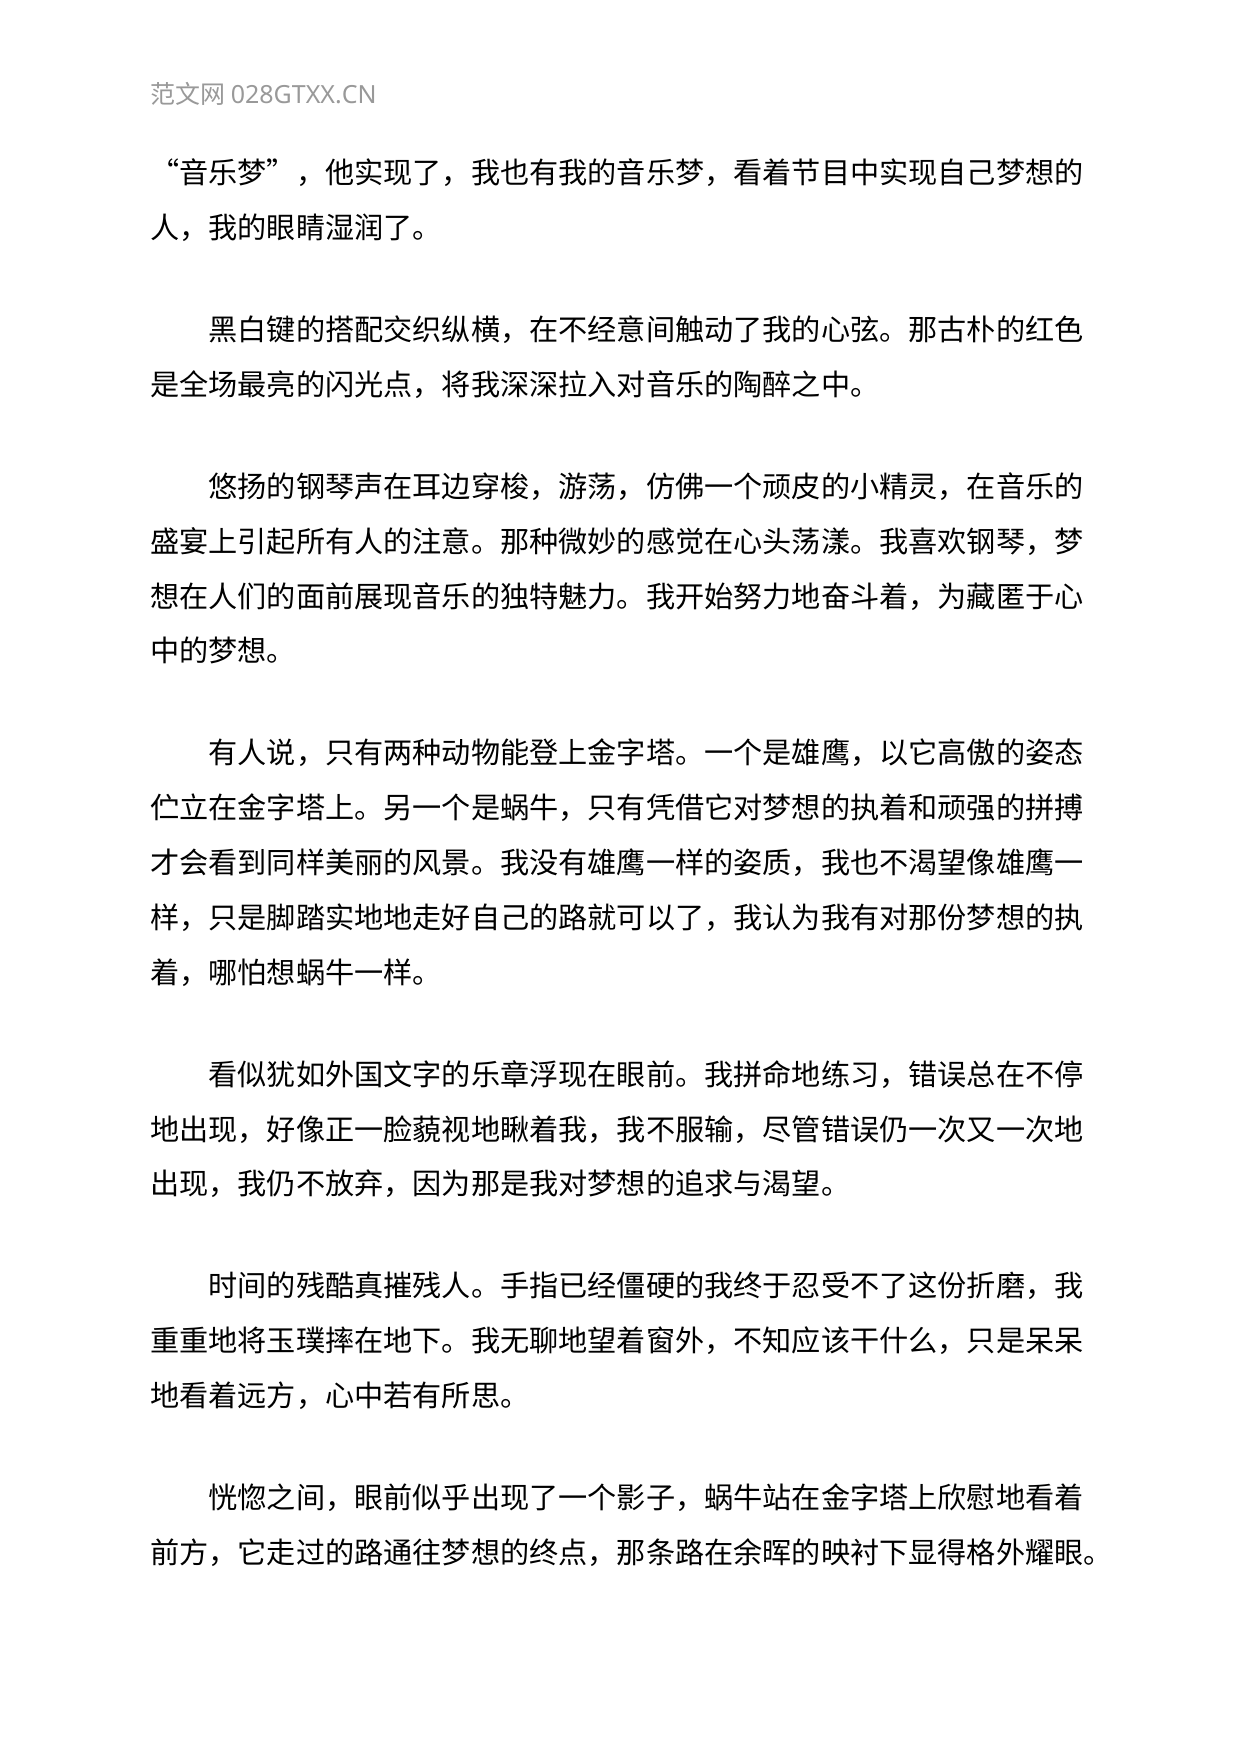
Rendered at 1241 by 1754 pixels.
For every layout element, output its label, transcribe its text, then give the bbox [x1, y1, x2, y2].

text 有人说，只有两种动物能登上金字塔。一个是雄鹰，以它高傲的姿态伫立在金字塔上。另一个是蜗牛，只有凭借它对梦想的执着和顽强的拼搏才会看到同样美丽的风景。我没有雄鹰一样的姿质，我也不渴望像雄鹰一样，只是脚踏实地地走好自己的路就可以了，我认为我有对那份梦想的执着，哪怕想蜗牛一样。 [150, 730, 1090, 992]
text 悠扬的钢琴声在耳边穿梭，游荡，仿佛一个顽皮的小精灵，在音乐的盛宴上引起所有人的注意。那种微妙的感觉在心头荡漾。我喜欢钢琴，梦想在人们的面前展现音乐的独特魅力。我开始努力地奋斗着，为藏匿于心中的梦想。 [150, 463, 1090, 670]
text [150, 150, 1090, 247]
text 看似犹如外国文字的乐章浮现在眼前。我拼命地练习，错误总在不停地出现，好像正一脸藐视地瞅着我，我不服输，尽管错误仍一次又一次地出现，我仍不放弃，因为那是我对梦想的追求与渴望。 [150, 1051, 1090, 1203]
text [150, 1474, 1090, 1571]
text 黑白键的搭配交织纵横，在不经意间触动了我的心弦。那古朴的红色是全场最亮的闪光点，将我深深拉入对音乐的陶醉之中。 [150, 307, 1090, 404]
text 时间的残酷真摧残人。手指已经僵硬的我终于忍受不了这份折磨，我重重地将玉璞摔在地下。我无聊地望着窗外，不知应该干什么，只是呆呆地看着远方，心中若有所思。 [150, 1263, 1090, 1415]
